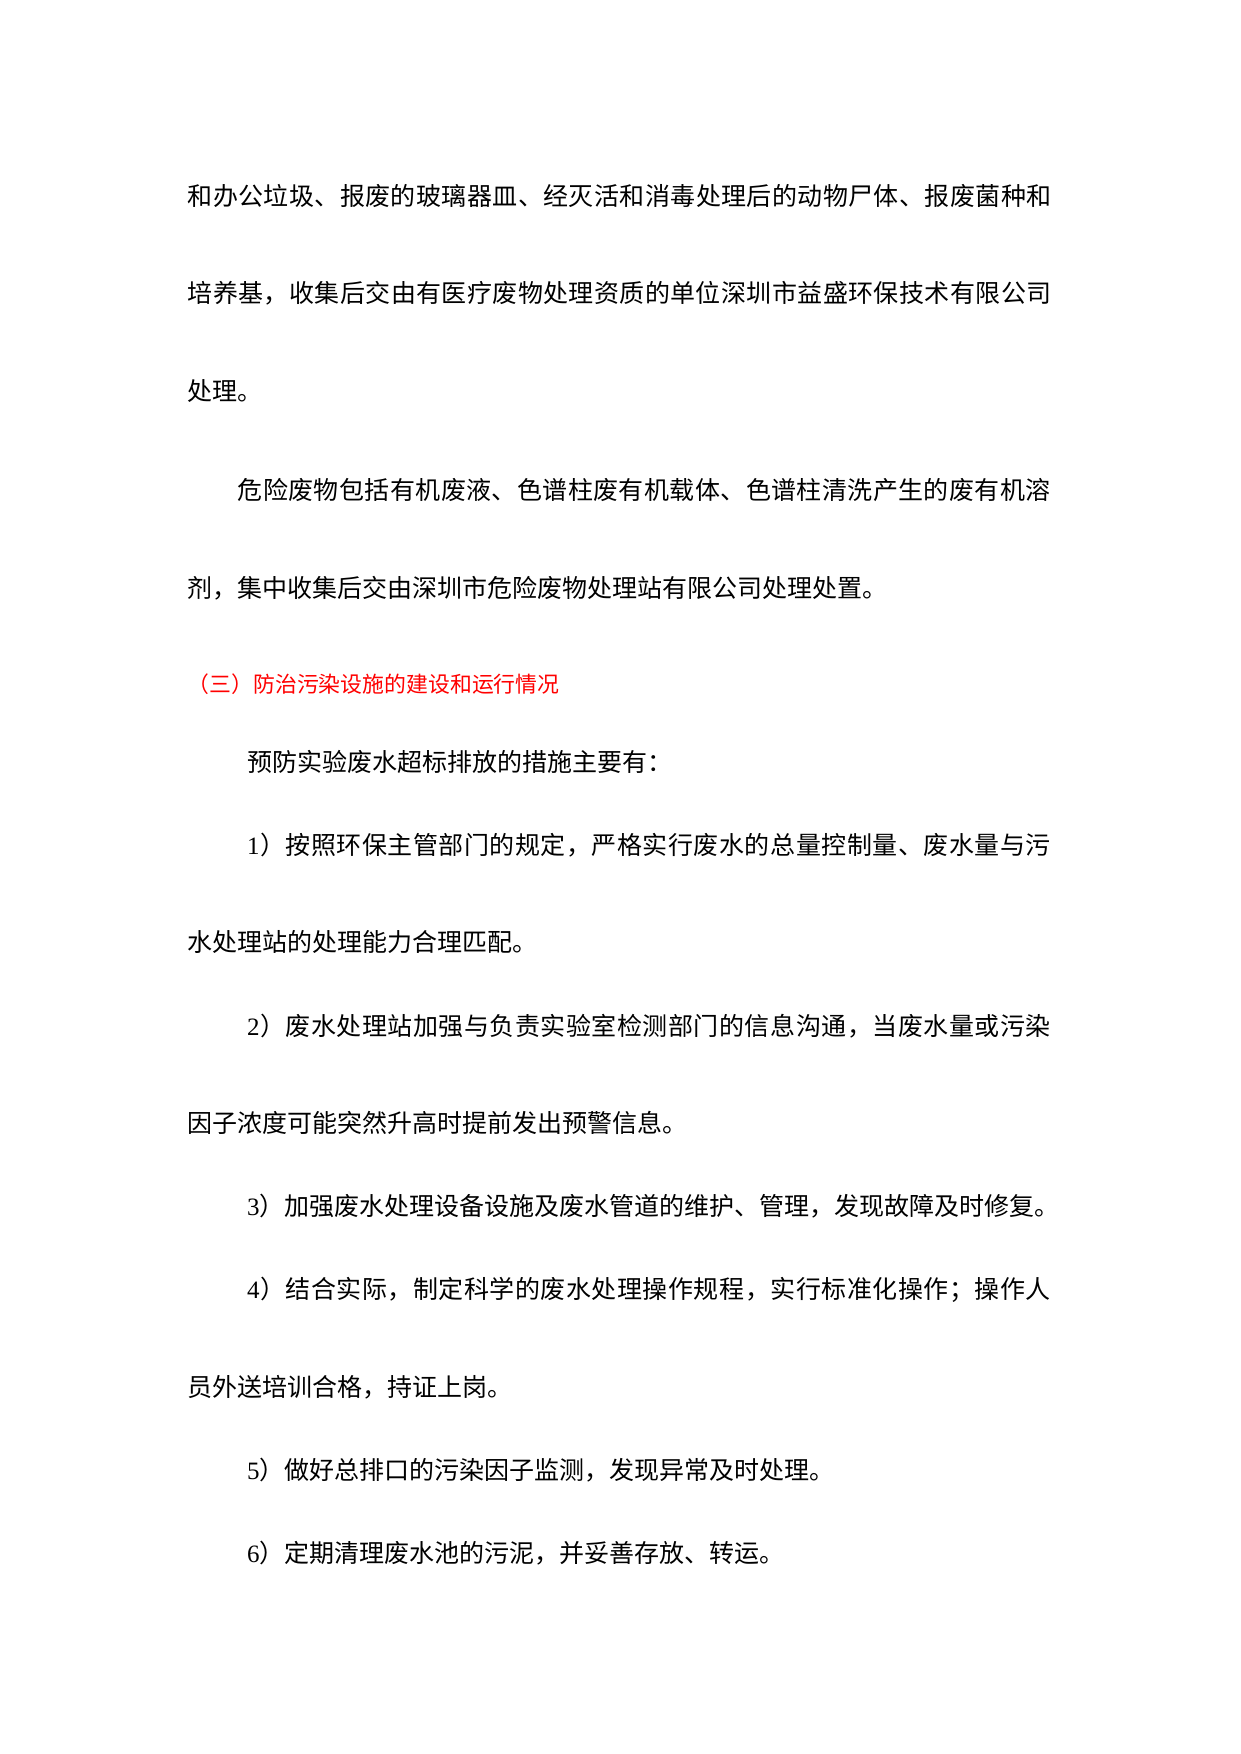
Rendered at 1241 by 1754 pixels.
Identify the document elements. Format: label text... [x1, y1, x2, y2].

text （三）防治污染设施的建设和运行情况 [187, 666, 1053, 699]
text 预防实验废水超标排放的措施主要有： [187, 728, 1053, 793]
text 5）做好总排口的污染因子监测，发现异常及时处理。 [187, 1436, 1053, 1501]
text 2）废水处理站加强与负责实验室检测部门的信息沟通，当废水量或污染因子浓度可能突然升高时提前发出预警信息。 [187, 992, 1053, 1154]
text 危险废物包括有机废液、色谱柱废有机载体、色谱柱清洗产生的废有机溶剂，集中收集后交由深圳市危险废物处理站有限公司处理处置。 [187, 456, 1053, 619]
text 6）定期清理废水池的污泥，并妥善存放、转运。 [187, 1519, 1053, 1584]
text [187, 162, 1053, 422]
text 1）按照环保主管部门的规定，严格实行废水的总量控制量、废水量与污水处理站的处理能力合理匹配。 [187, 811, 1053, 973]
text 3）加强废水处理设备设施及废水管道的维护、管理，发现故障及时修复。 [187, 1172, 1053, 1237]
text 4）结合实际，制定科学的废水处理操作规程，实行标准化操作；操作人员外送培训合格，持证上岗。 [187, 1255, 1053, 1418]
